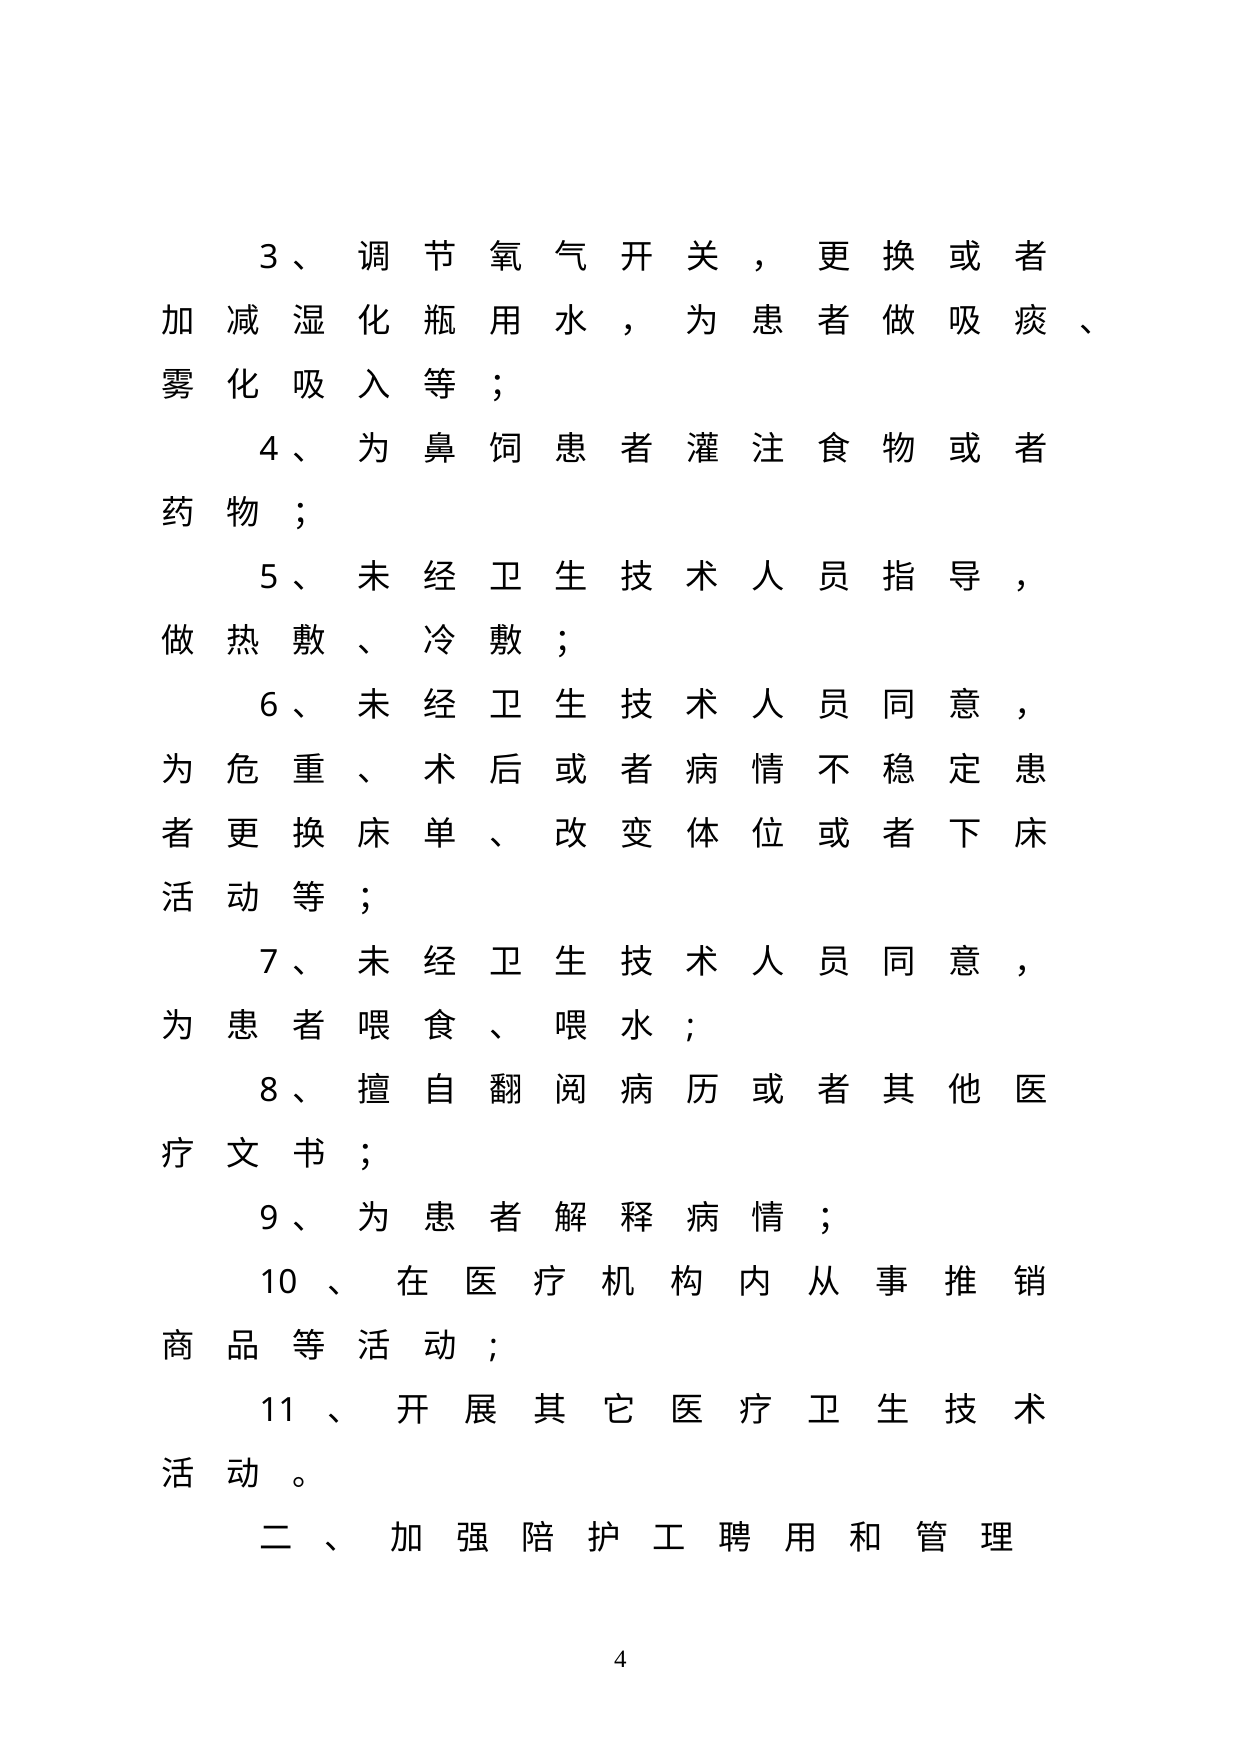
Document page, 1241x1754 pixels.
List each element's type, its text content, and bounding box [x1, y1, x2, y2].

list 6、未经卫生技术人员同意，为危重、术后或者病情不稳定患者更换床单、改变体位或者下床活动等； [161, 670, 1079, 927]
list 3、调节氧气开关，更换或者加减湿化瓶用水，为患者做吸痰、雾化吸入等； [161, 222, 1079, 414]
list 5、未经卫生技术人员指导，做热敷、冷敷； [161, 542, 1079, 670]
text 10、在医疗机构内从事推销商品等活动; [161, 1247, 1079, 1375]
text 9、为患者解释病情； [161, 1183, 1079, 1247]
text 11、开展其它医疗卫生技术活动。 [161, 1375, 1079, 1503]
list 4、为鼻饲患者灌注食物或者药物； [161, 414, 1079, 542]
list 7、未经卫生技术人员同意，为患者喂食、喂水; [161, 927, 1079, 1055]
text 二、加强陪护工聘用和管理 [161, 1503, 1079, 1567]
list 8、擅自翻阅病历或者其他医疗文书； [161, 1055, 1079, 1183]
